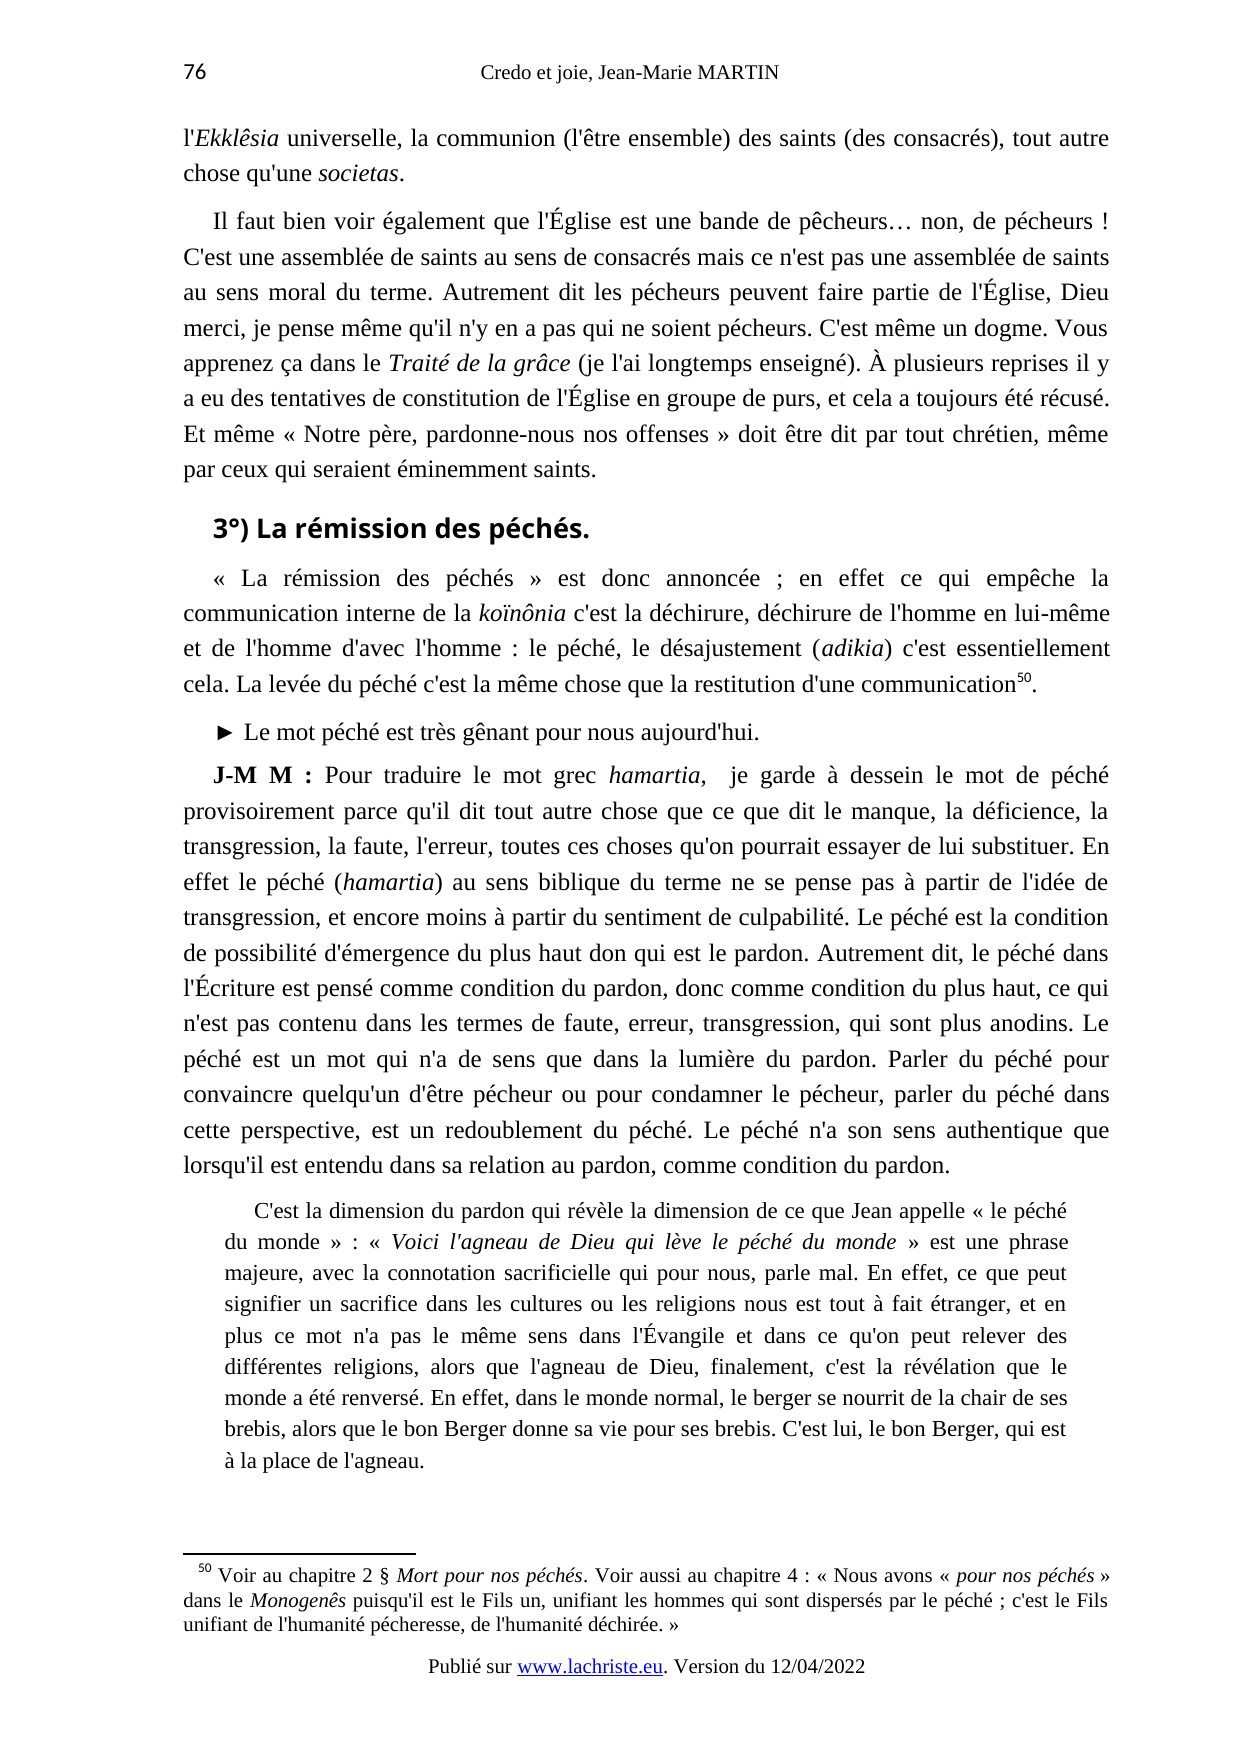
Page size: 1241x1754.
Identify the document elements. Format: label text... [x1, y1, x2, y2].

text J-M M : Pour traduire le mot grec hamartia, je garde à dessein le mot de péché provisoirement parce qu'il dit tout autre chose que ce que dit le manque, la déficience, la transgression, la faute, l'erreur, toutes ces choses qu'on pourrait essayer de lui substituer. En effet le péché (hamartia) au sens biblique du terme ne se pense pas à partir de l'idée de transgression, et encore moins à partir du sentiment de culpabilité. Le péché est la condition de possibilité d'émergence du plus haut don qui est le pardon. Autrement dit, le péché dans l'Écriture est pensé comme condition du pardon, donc comme condition du plus haut, ce qui n'est pas contenu dans les termes de faute, erreur, transgression, qui sont plus anodins. Le péché est un mot qui n'a de sens que dans la lumière du pardon. Parler du péché pour convaincre quelqu'un d'être pécheur ou pour condamner le pécheur, parler du péché dans cette perspective, est un redoublement du péché. Le péché n'a son sens authentique que lorsqu'il est entendu dans sa relation au pardon, comme condition du pardon. [183, 756, 1110, 1181]
text 3°) La rémission des péchés. [183, 510, 1110, 545]
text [183, 118, 1110, 189]
text « La rémission des péchés » est donc annoncée ; en effet ce qui empêche la communication interne de la koïnônia c'est la déchirure, déchirure de l'homme en lui-même et de l'homme d'avec l'homme : le péché, le désajustement (adikia) c'est essentiellement cela. La levée du péché c'est la même chose que la restitution d'une communication. [183, 558, 1110, 699]
text Il faut bien voir également que l'Église est une bande de pêcheurs… non, de pécheurs ! C'est une assemblée de saints au sens de consacrés mais ce n'est pas une assemblée de saints au sens moral du terme. Autrement dit les pécheurs peuvent faire partie de l'Église, Dieu merci, je pense même qu'il n'y en a pas qui ne soient pécheurs. C'est même un dogme. Vous apprenez ça dans le Traité de la grâce (je l'ai longtemps enseigné). À plusieurs reprises il y a eu des tentatives de constitution de l'Église en groupe de purs, et cela a toujours été récusé. Et même « Notre père, pardonne-nous nos offenses » doit être dit par tout chrétien, même par ceux qui seraient éminemment saints. [183, 201, 1110, 485]
text C'est la dimension du pardon qui révèle la dimension de ce que Jean appelle « le péché du monde » : « Voici l'agneau de Dieu qui lève le péché du monde » est une phrase majeure, avec la connotation sacrificielle qui pour nous, parle mal. En effet, ce que peut signifier un sacrifice dans les cultures ou les religions nous est tout à fait étranger, et en plus ce mot n'a pas le même sens dans l'Évangile et dans ce qu'on peut relever des différentes religions, alors que l'agneau de Dieu, finalement, c'est la révélation que le monde a été renversé. En effet, dans le monde normal, le berger se nourrit de la chair de ses brebis, alors que le bon Berger donne sa vie pour ses brebis. C'est lui, le bon Berger, qui est à la place de l'agneau. [224, 1193, 1069, 1474]
text ► Le mot péché est très gênant pour nous aujourd'hui. [183, 712, 1110, 747]
